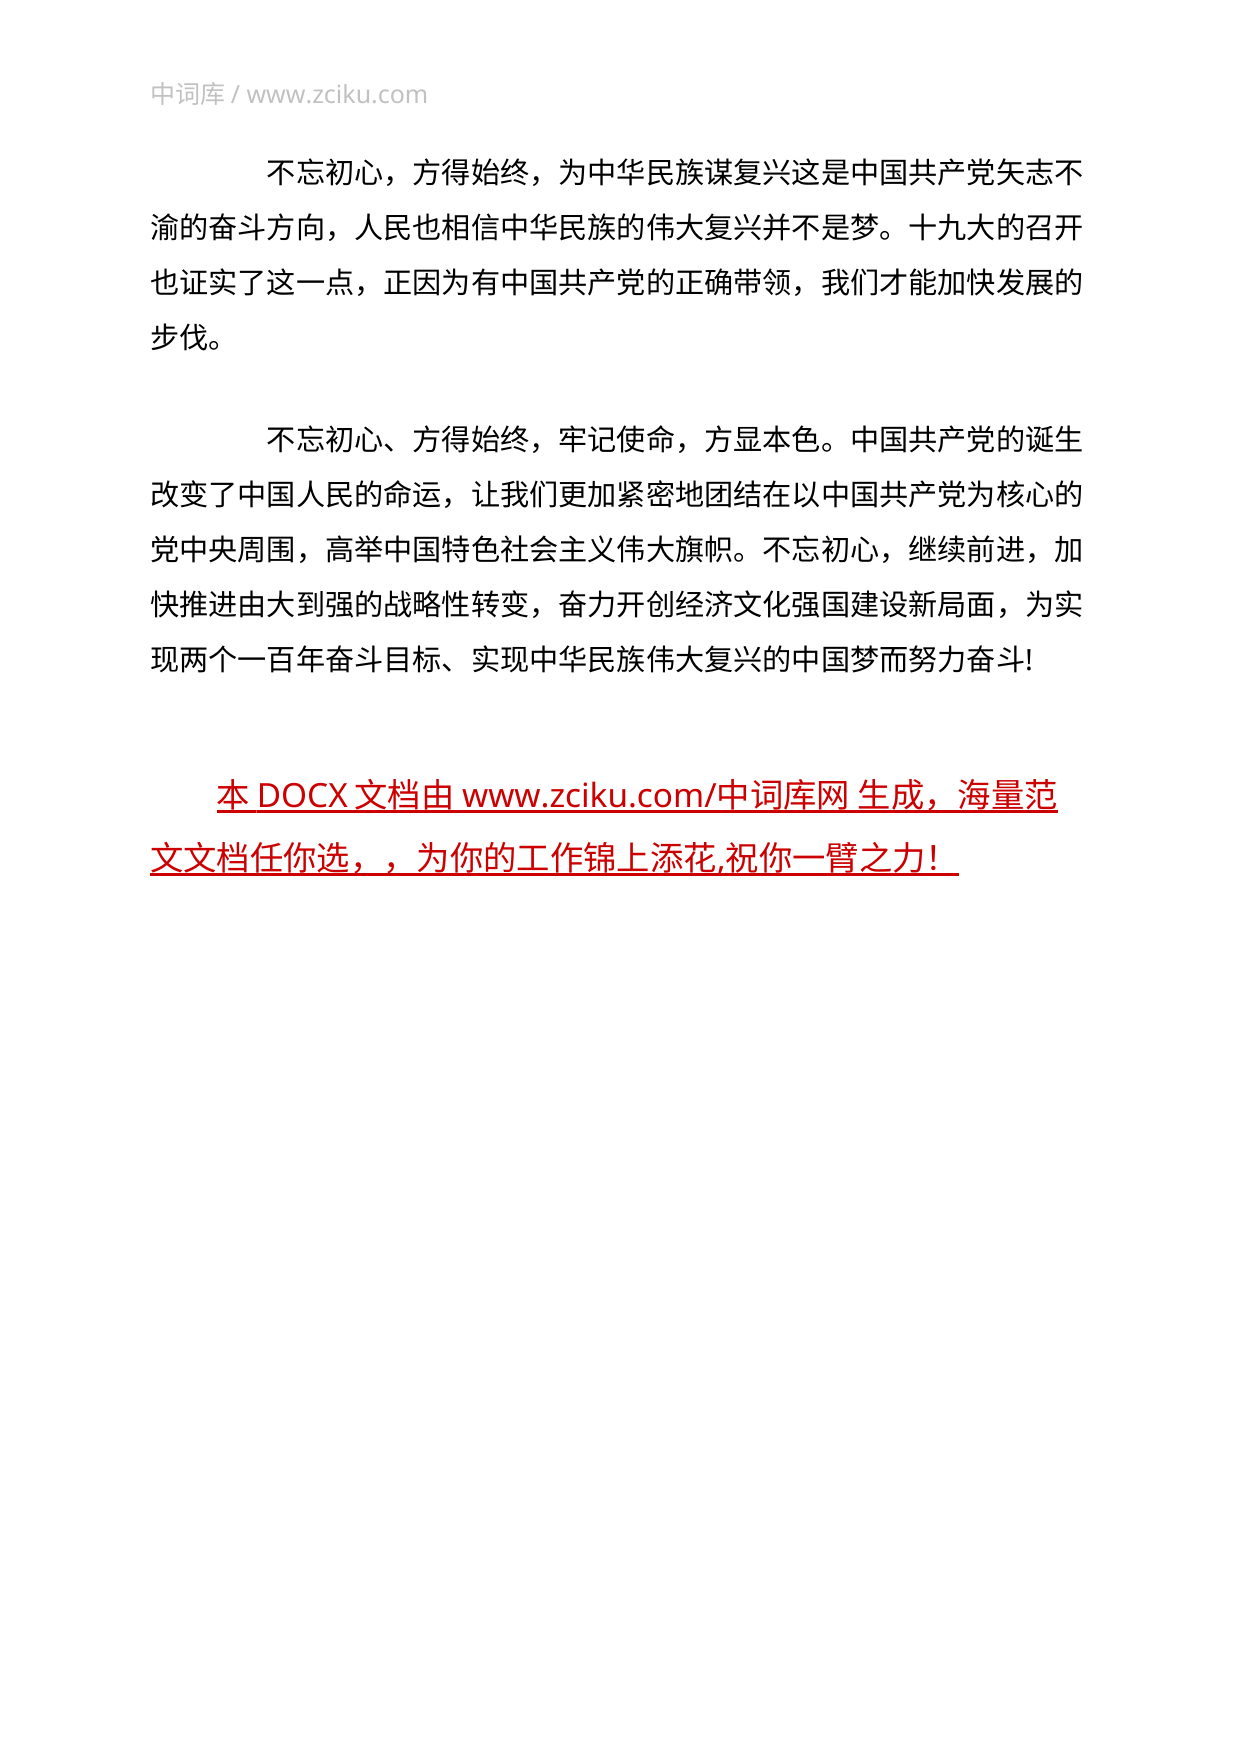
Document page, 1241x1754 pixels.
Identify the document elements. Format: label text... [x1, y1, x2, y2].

text 不忘初心、方得始终，牢记使命，方显本色。中国共产党的诞生改变了中国人民的命运，让我们更加紧密地团结在以中国共产党为核心的党中央周围，高举中国特色社会主义伟大旗帜。不忘初心，继续前进，加快推进由大到强的战略性转变，奋力开创经济文化强国建设新局面，为实现两个一百年奋斗目标、实现中华民族伟大复兴的中国梦而努力奋斗! [150, 416, 1090, 678]
text 不忘初心，方得始终，为中华民族谋复兴这是中国共产党矢志不渝的奋斗方向，人民也相信中华民族的伟大复兴并不是梦。十九大的召开也证实了这一点，正因为有中国共产党的正确带领，我们才能加快发展的步伐。 [150, 150, 1090, 357]
text 本DOCX文档由 www.zciku.com/中词库网 生成，海量范文文档任你选，，为你的工作锦上添花,祝你一臂之力！ [150, 769, 1090, 881]
